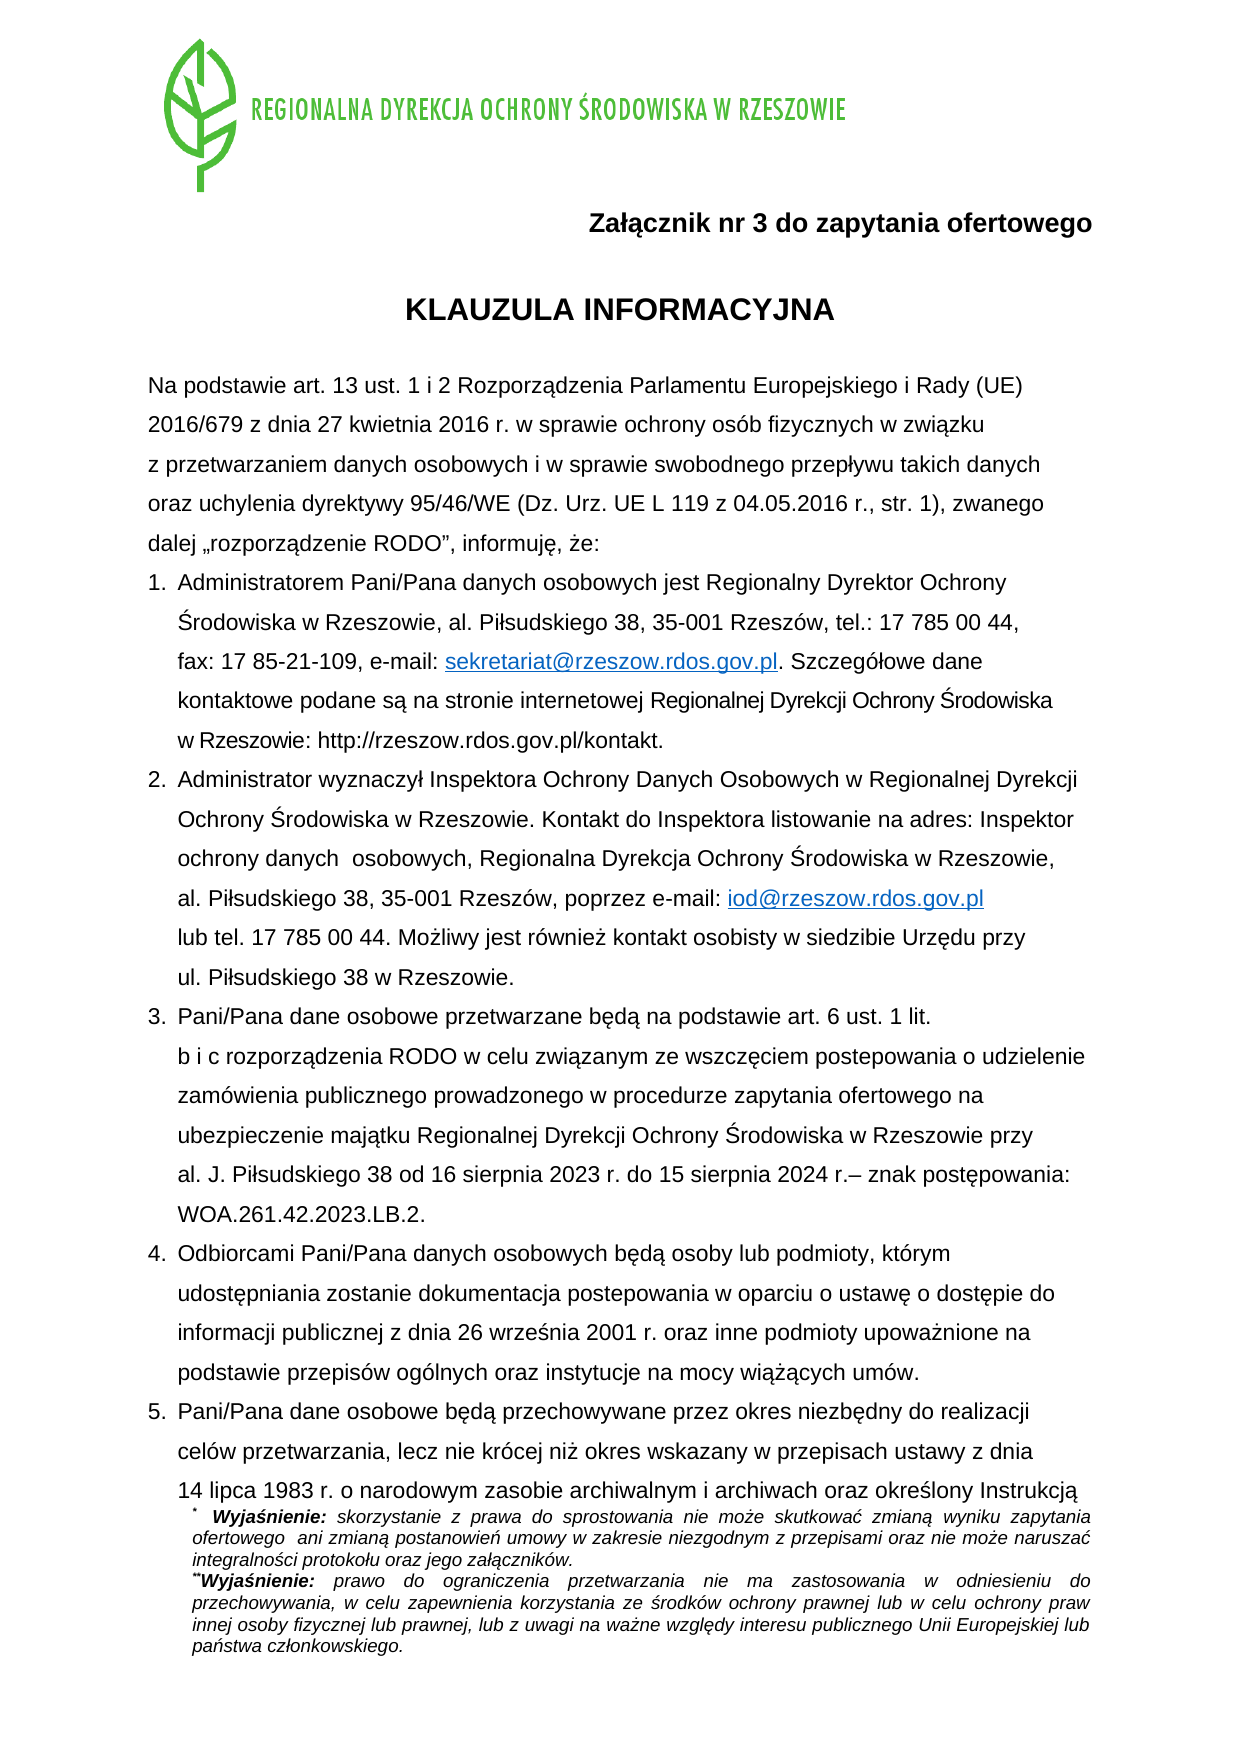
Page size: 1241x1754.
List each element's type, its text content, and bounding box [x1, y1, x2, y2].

list Administratorem Pani/Pana danych osobowych jest Regionalny Dyrektor Ochrony Środowiska w Rzeszowie, al. Piłsudskiego 38, 35-001 Rzeszów, tel.: 17 785 00 44, fax: 17 85-21-109, e-mail: sekretariat@rzeszow.rdos.gov.pl. Szczegółowe dane kontaktowe podane są na stronie internetowej Regionalnej Dyrekcji Ochrony Środowiska w Rzeszowie: http://rzeszow.rdos.gov.pl/kontakt. [148, 569, 1093, 753]
list Odbiorcami Pani/Pana danych osobowych będą osoby lub podmioty, którym udostępniania zostanie dokumentacja postepowania w oparciu o ustawę o dostępie do informacji publicznej z dnia 26 września 2001 r. oraz inne podmioty upoważnione na podstawie przepisów ogólnych oraz instytucje na mocy wiążących umów. [148, 1240, 1093, 1385]
text Na podstawie art. 13 ust. 1 i 2 Rozporządzenia Parlamentu Europejskiego i Rady (UE) 2016/679 z dnia 27 kwietnia 2016 r. w sprawie ochrony osób fizycznych w związku z przetwarzaniem danych osobowych i w sprawie swobodnego przepływu takich danych oraz uchylenia dyrektywy 95/46/WE (Dz. Urz. UE L 119 z 04.05.2016 r., str. 1), zwanego dalej „rozporządzenie RODO”, informuję, że: [148, 372, 1093, 556]
list Administrator wyznaczył Inspektora Ochrony Danych Osobowych w Regionalnej Dyrekcji Ochrony Środowiska w Rzeszowie. Kontakt do Inspektora listowanie na adres: Inspektor ochrony danych osobowych, Regionalna Dyrekcja Ochrony Środowiska w Rzeszowie, al. Piłsudskiego 38, 35-001 Rzeszów, poprzez e-mail: iod@rzeszow.rdos.gov.pl lub tel. 17 785 00 44. Możliwy jest również kontakt osobisty w siedzibie Urzędu przy ul. Piłsudskiego 38 w Rzeszowie. [148, 766, 1093, 990]
subtitle KLAUZULA INFORMACYJNA [148, 291, 1093, 327]
subtitle Załącznik nr 3 do zapytania ofertowego [148, 207, 1093, 238]
picture [147, 29, 862, 203]
list Pani/Pana dane osobowe przetwarzane będą na podstawie art. 6 ust. 1 lit. b i c rozporządzenia RODO w celu związanym ze wszczęciem postepowania o udzielenie zamówienia publicznego prowadzonego w procedurze zapytania ofertowego na ubezpieczenie majątku Regionalnej Dyrekcji Ochrony Środowiska w Rzeszowie przy al. J. Piłsudskiego 38 od 16 sierpnia 2023 r. do 15 sierpnia 2024 r.– znak postępowania: WOA.261.42.2023.LB.2. [148, 1003, 1093, 1227]
